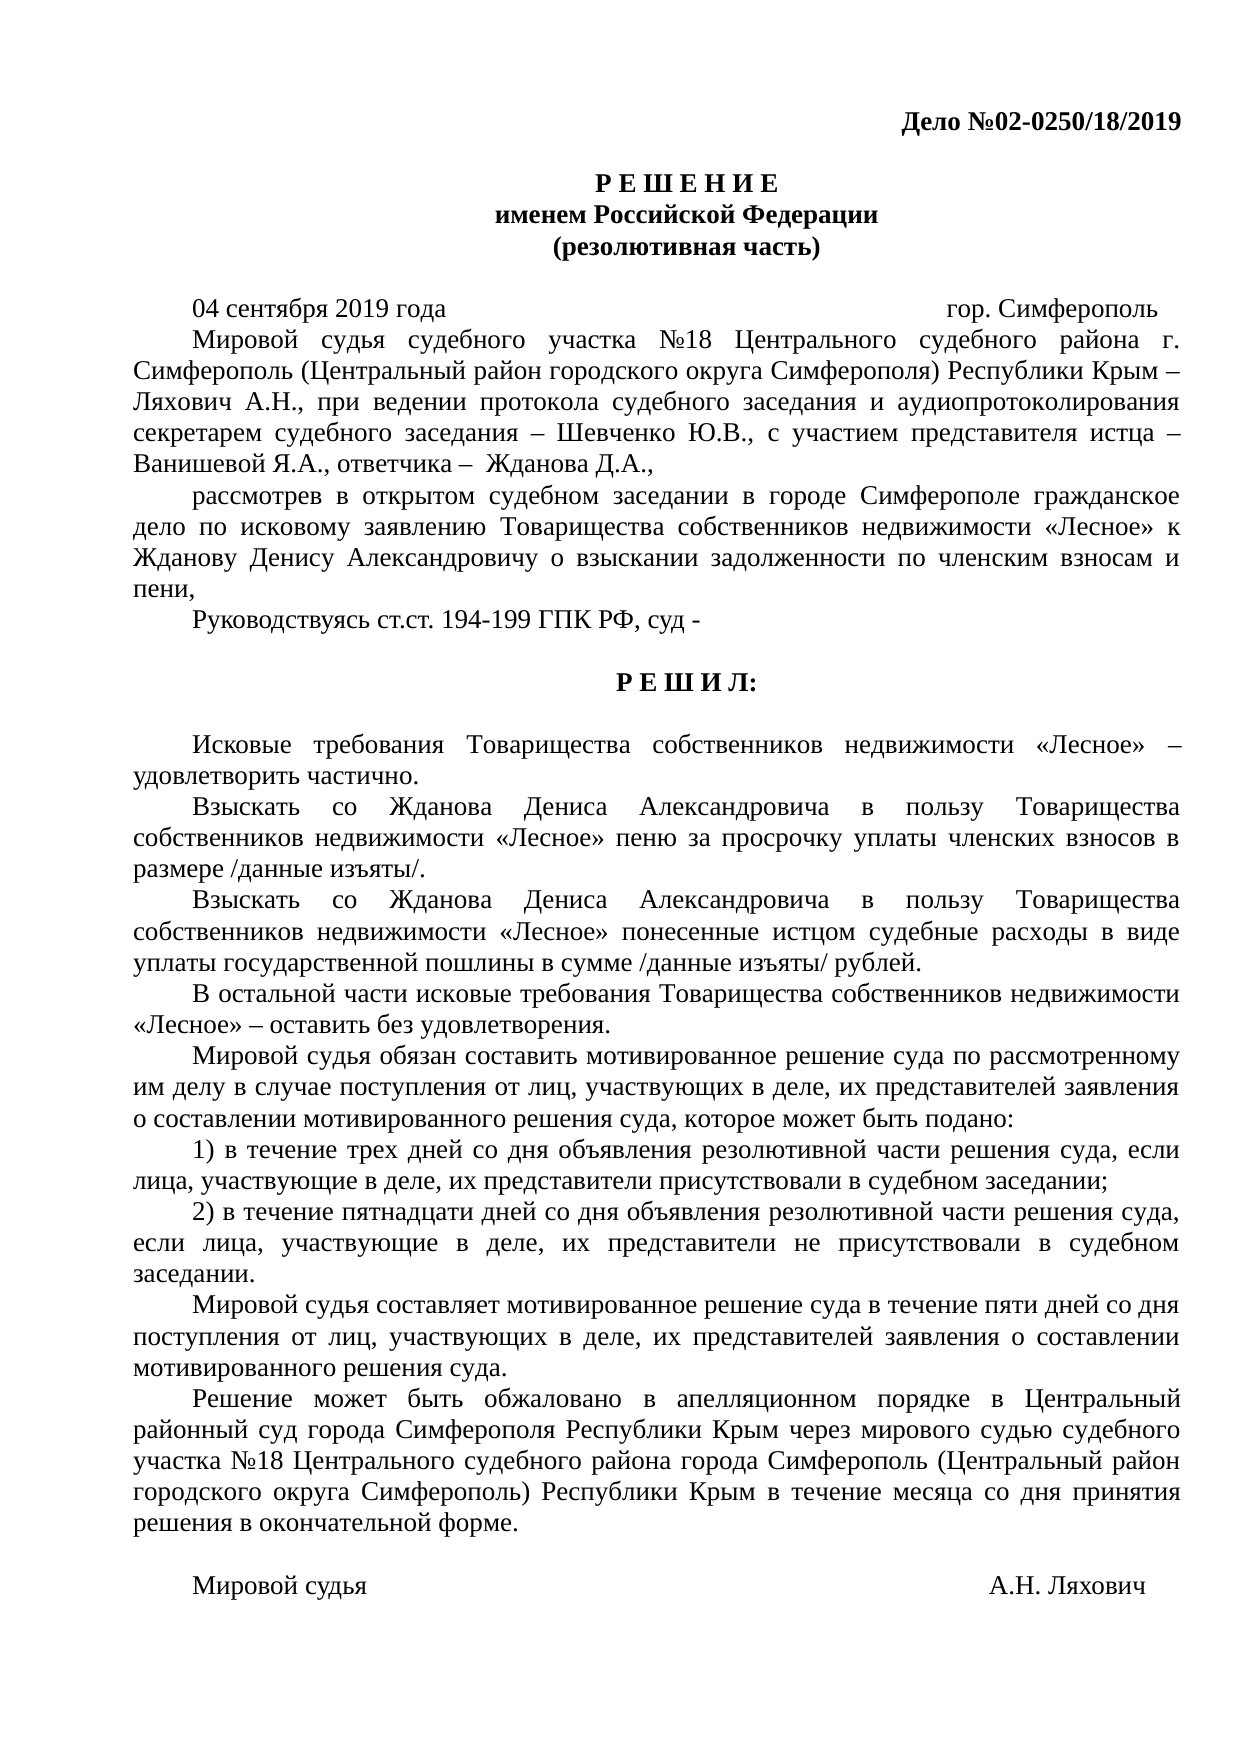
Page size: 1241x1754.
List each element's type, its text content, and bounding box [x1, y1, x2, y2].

text рассмотрев в открытом судебном заседании в городе Симферополе гражданское дело по исковому заявлению Товарищества собственников недвижимости «Лесное» к Жданову Денису Александровичу о взыскании задолженности по членским взносам и пени, [133, 479, 1181, 603]
text именем Российской Федерации [133, 198, 1181, 229]
text 1) в течение трех дней со дня объявления резолютивной части решения суда, если лица, участвующие в деле, их представители присутствовали в судебном заседании; [133, 1133, 1181, 1195]
text Исковые требования Товарищества собственников недвижимости «Лесное» – удовлетворить частично. [133, 728, 1181, 790]
text Мировой судья А.Н. Ляхович [133, 1569, 1181, 1600]
text Мировой судья судебного участка №18 Центрального судебного района г. Симферополь (Центральный район городского округа Симферополя) Республики Крым – Ляхович А.Н., при ведении протокола судебного заседания и аудиопротоколирования секретарем судебного заседания – Шевченко Ю.В., с участием представителя истца – Ванишевой Я.А., ответчика – Жданова Д.А., [133, 323, 1181, 479]
text Мировой судья составляет мотивированное решение суда в течение пяти дней со дня поступления от лиц, участвующих в деле, их представителей заявления о составлении мотивированного решения суда. [133, 1288, 1181, 1382]
text Руководствуясь ст.ст. 194-199 ГПК РФ, суд - [133, 603, 1181, 634]
text 04 сентября 2019 года гор. Симферополь [133, 292, 1181, 323]
text 2) в течение пятнадцати дней со дня объявления резолютивной части решения суда, если лица, участвующие в деле, их представители не присутствовали в судебном заседании. [133, 1195, 1181, 1288]
text Дело №02-0250/18/2019 [133, 105, 1181, 136]
text Р Е Ш Е Н И Е [133, 167, 1181, 198]
text Мировой судья обязан составить мотивированное решение суда по рассмотренному им делу в случае поступления от лиц, участвующих в деле, их представителей заявления о составлении мотивированного решения суда, которое может быть подано: [133, 1039, 1181, 1133]
text Взыскать со Жданова Дениса Александровича в пользу Товарищества собственников недвижимости «Лесное» понесенные истцом судебные расходы в виде уплаты государственной пошлины в сумме /данные изъяты/ рублей. [133, 884, 1181, 977]
text Р Е Ш И Л: [133, 666, 1181, 697]
text (резолютивная часть) [133, 229, 1181, 261]
text Взыскать со Жданова Дениса Александровича в пользу Товарищества собственников недвижимости «Лесное» пеню за просрочку уплаты членских взносов в размере /данные изъяты/. [133, 790, 1181, 884]
text Решение может быть обжаловано в апелляционном порядке в Центральный районный суд города Симферополя Республики Крым через мирового судью судебного участка №18 Центрального судебного района города Симферополь (Центральный район городского округа Симферополь) Республики Крым в течение месяца со дня принятия решения в окончательной форме. [133, 1382, 1181, 1538]
text В остальной части исковые требования Товарищества собственников недвижимости «Лесное» – оставить без удовлетворения. [133, 977, 1181, 1039]
